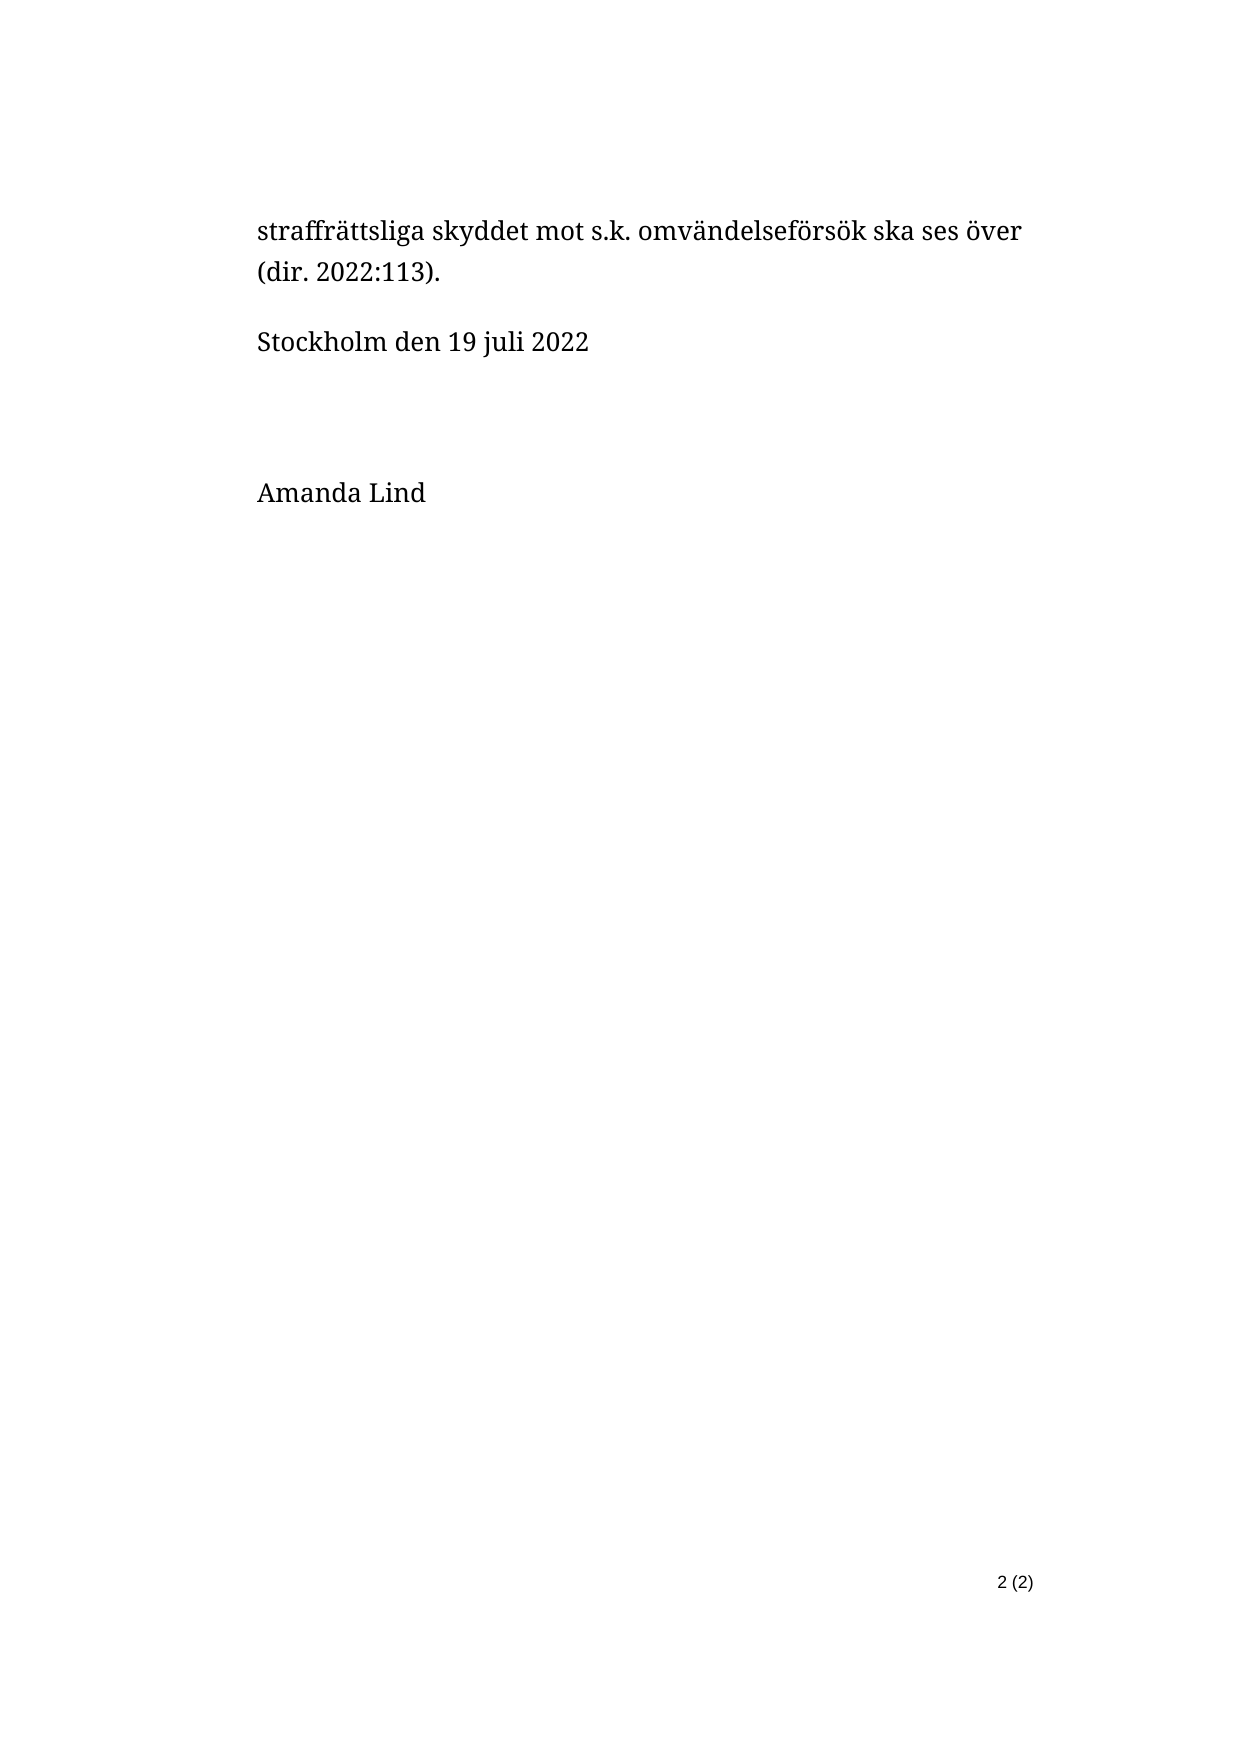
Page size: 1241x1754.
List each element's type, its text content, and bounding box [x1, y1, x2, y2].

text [257, 213, 1033, 289]
text Stockholm den 19 juli 2022 [257, 323, 1033, 359]
